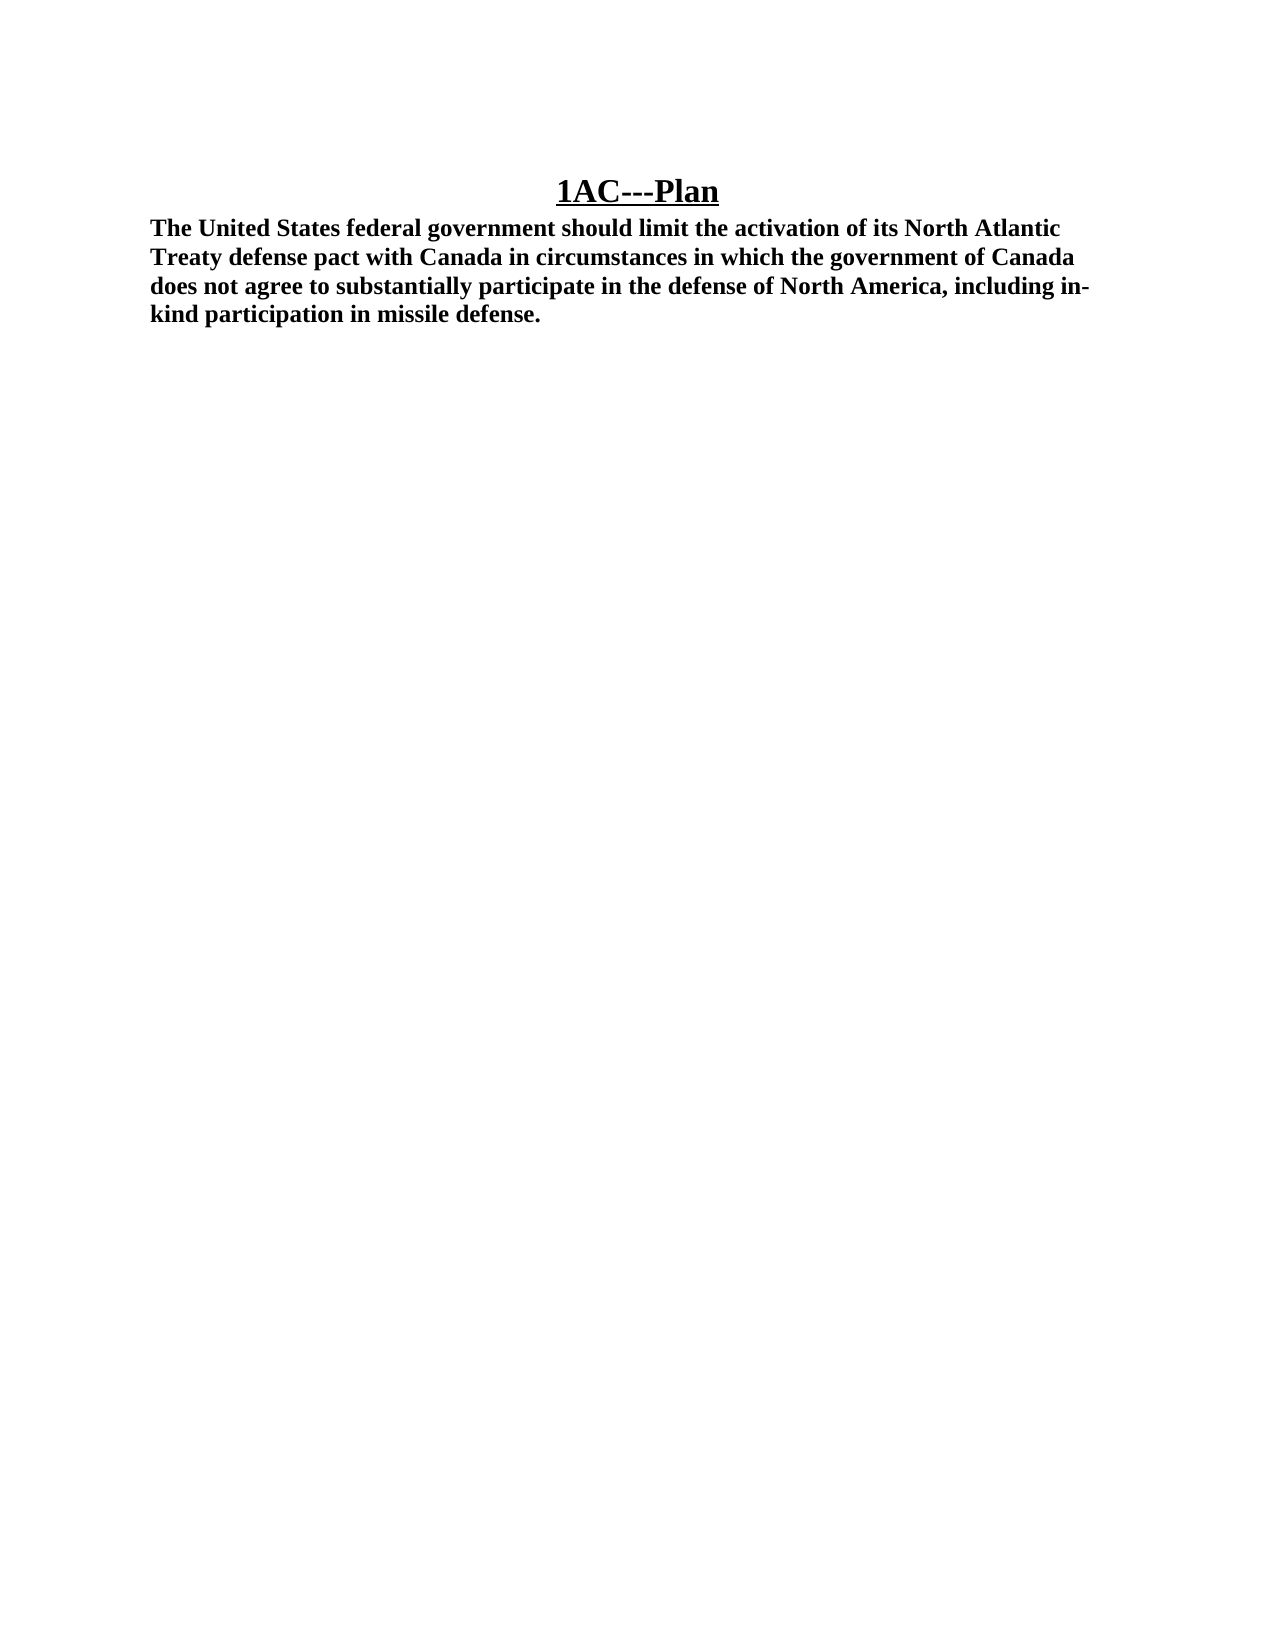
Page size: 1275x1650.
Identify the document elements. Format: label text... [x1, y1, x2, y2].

subtitle The United States federal government should limit the activation of its North Atlantic Treaty defense pact with Canada in circumstances in which the government of Canada does not agree to substantially participate in the defense of North America, including in-kind participation in missile defense. [150, 213, 1125, 328]
subtitle 1AC---Plan [150, 171, 1125, 209]
